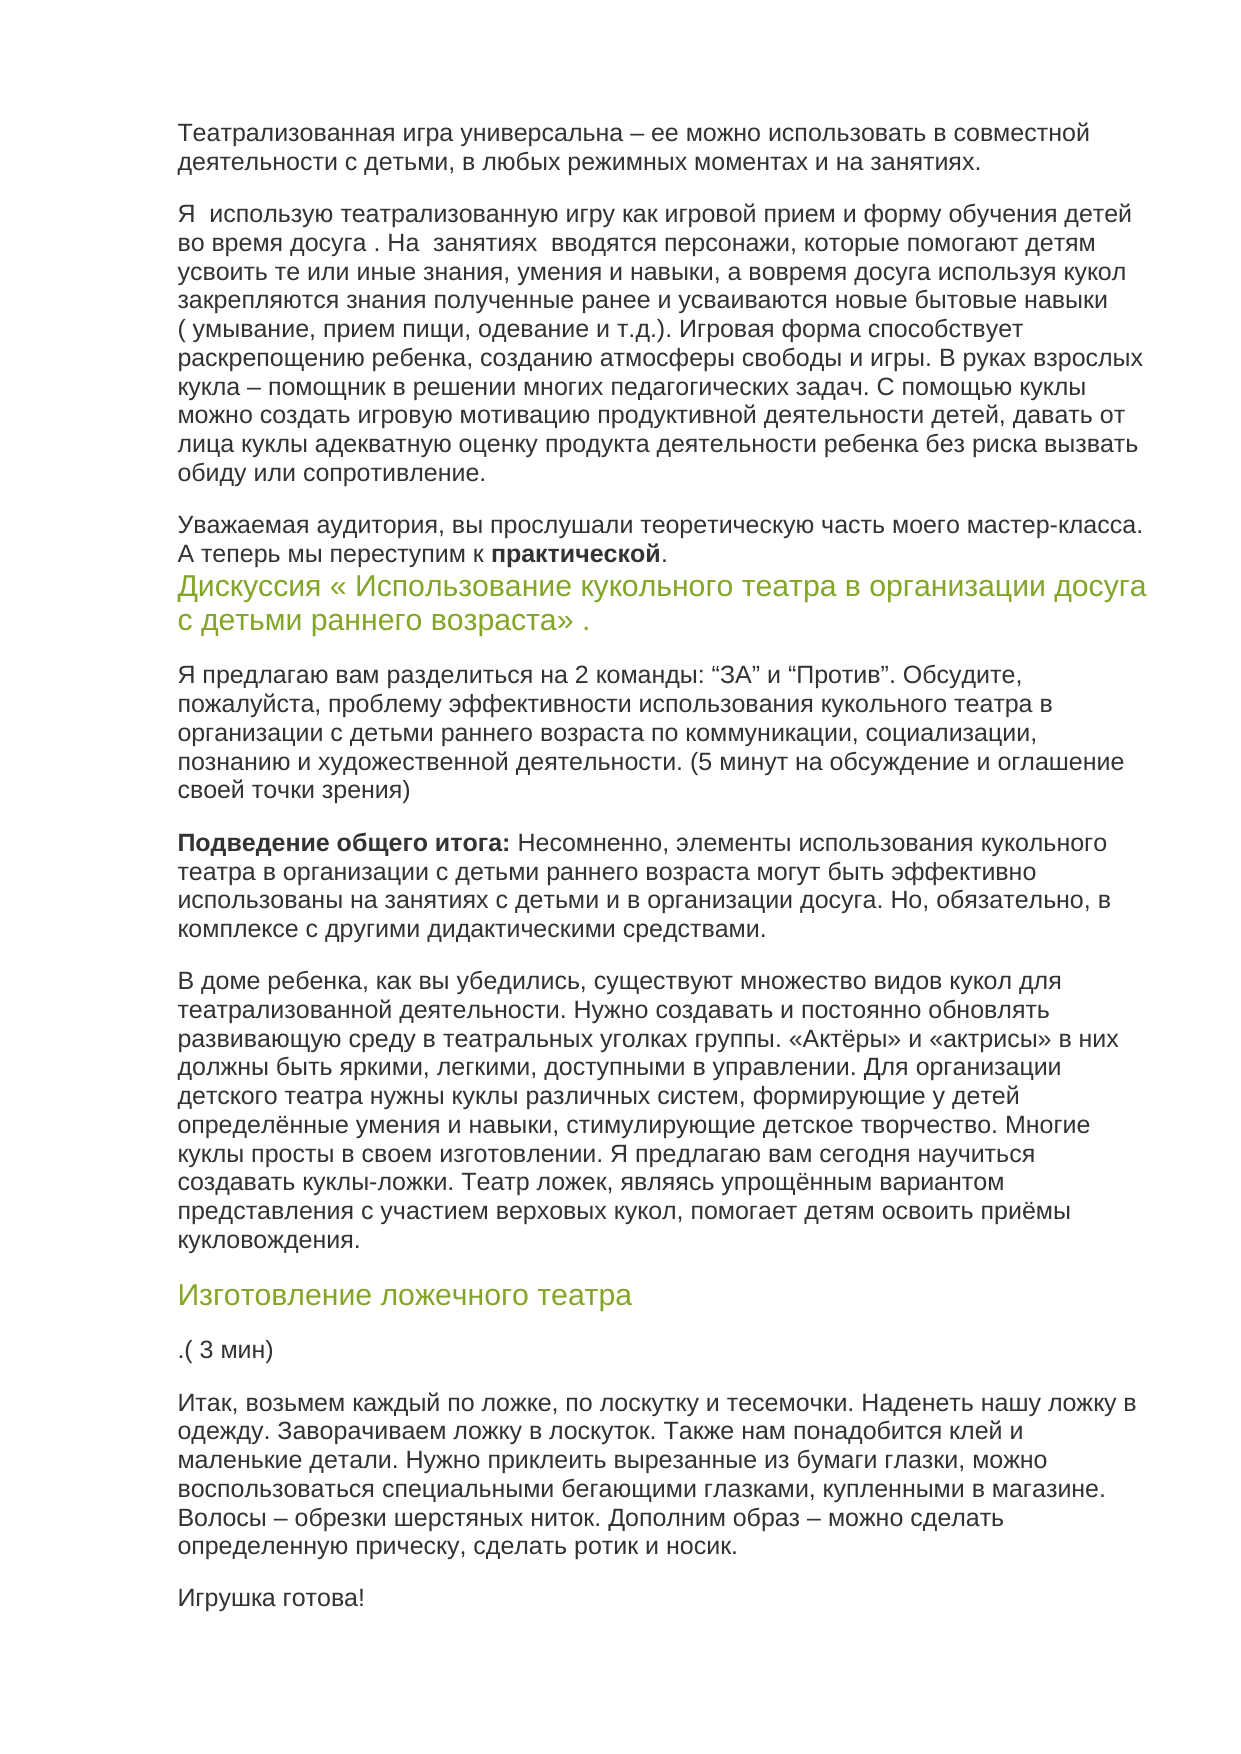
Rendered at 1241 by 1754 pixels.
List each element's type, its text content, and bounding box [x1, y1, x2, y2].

text Игрушка готова! [177, 1583, 1152, 1612]
text Изготовление ложечного театра [177, 1277, 1152, 1312]
text Я использую театрализованную игру как игровой прием и форму обучения детей во время досуга . На занятиях вводятся персонажи, которые помогают детям усвоить те или иные знания, умения и навыки, а вовремя досуга используя кукол закрепляются знания полученные ранее и усваиваются новые бытовые навыки ( умывание, прием пищи, одевание и т.д.). Игровая форма способствует раскрепощению ребенка, созданию атмосферы свободы и игры. В руках взрослых кукла – помощник в решении многих педагогических задач. С помощью куклы можно создать игровую мотивацию продуктивной деятельности детей, давать от лица куклы адекватную оценку продукта деятельности ребенка без риска вызвать обиду или сопротивление. [177, 199, 1152, 487]
text В доме ребенка, как вы убедились, существуют множество видов кукол для театрализованной деятельности. Нужно создавать и постоянно обновлять развивающую среду в театральных уголках группы. «Актёры» и «актрисы» в них должны быть яркими, легкими, доступными в управлении. Для организации детского театра нужны куклы различных систем, формирующие у детей определённые умения и навыки, стимулирующие детское творчество. Многие куклы просты в своем изготовлении. Я предлагаю вам сегодня научиться создавать куклы-ложки. Театр ложек, являясь упрощённым вариантом представления с участием верховых кукол, помогает детям освоить приёмы кукловождения. [177, 966, 1152, 1254]
text .( 3 мин) [177, 1335, 1152, 1364]
text Театрализованная игра универсальна – ее можно использовать в совместной деятельности с детьми, в любых режимных моментах и на занятиях. [177, 118, 1152, 176]
text Подведение общего итога: Несомненно, элементы использования кукольного театра в организации с детьми раннего возраста могут быть эффективно использованы на занятиях с детьми и в организации досуга. Но, обязательно, в комплексе с другими дидактическими средствами. [177, 828, 1152, 943]
text Уважаемая аудитория, вы прослушали теоретическую часть моего мастер-класса. А теперь мы переступим к практической. [177, 510, 1152, 567]
text Я предлагаю вам разделиться на 2 команды: “ЗА” и “Против”. Обсудите, пожалуйста, проблему эффективности использования кукольного театра в организации с детьми раннего возраста по коммуникации, социализации, познанию и художественной деятельности. (5 минут на обсуждение и оглашение своей точки зрения) [177, 661, 1152, 804]
text Итак, возьмем каждый по ложке, по лоскутку и тесемочки. Наденеть нашу ложку в одежду. Заворачиваем ложку в лоскуток. Также нам понадобится клей и маленькие детали. Нужно приклеить вырезанные из бумаги глазки, можно воспользоваться специальными бегающими глазками, купленными в магазине. Волосы – обрезки шерстяных ниток. Дополним образ – можно сделать определенную прическу, сделать ротик и носик. [177, 1387, 1152, 1560]
text Дискуссия « Использование кукольного театра в организации досуга с детьми раннего возраста» . [177, 567, 1152, 637]
